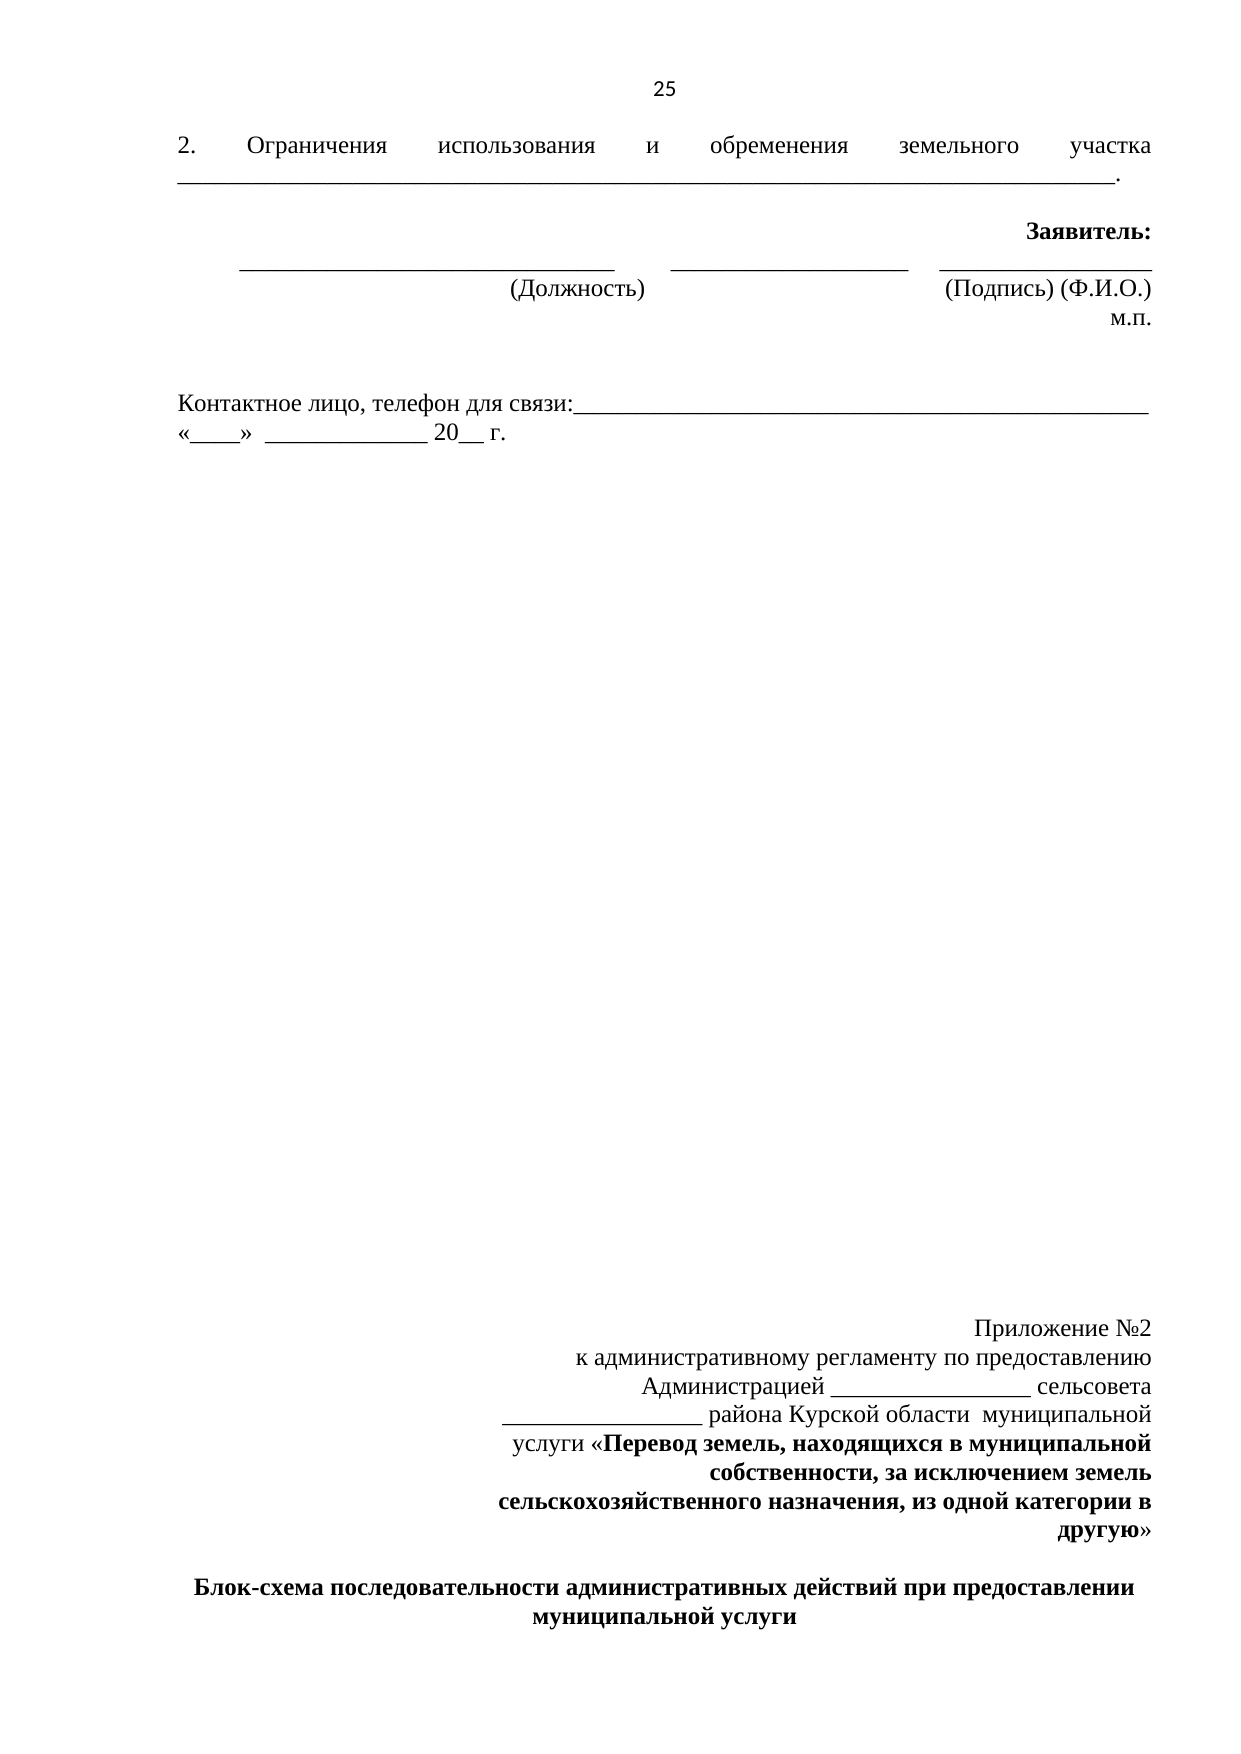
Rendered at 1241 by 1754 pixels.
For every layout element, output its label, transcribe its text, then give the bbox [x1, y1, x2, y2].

text м.п. [177, 302, 1152, 331]
text 2. Ограничения использования и обременения земельного участка ___________________________________________________________________________. [177, 130, 1152, 187]
text Блок-схема последовательности административных действий при предоставлении муниципальной услуги [177, 1572, 1152, 1629]
text к административному регламенту по предоставлению Администрацией ________________ сельсовета ________________ района Курской области муниципальной услуги «Перевод земель, находящихся в муниципальной собственности, за исключением земель сельскохозяйственного назначения, из одной категории в другую» [472, 1342, 1152, 1543]
text Приложение №2 [679, 1313, 1152, 1342]
text ______________________________ ___________________ _________________ [177, 245, 1152, 273]
text (Должность) (Подпись) (Ф.И.О.) [177, 273, 1152, 302]
text Контактное лицо, телефон для связи:______________________________________________ [177, 388, 1152, 417]
text «____» _____________ 20__ г. [177, 417, 1152, 446]
text Заявитель: [177, 216, 1152, 245]
